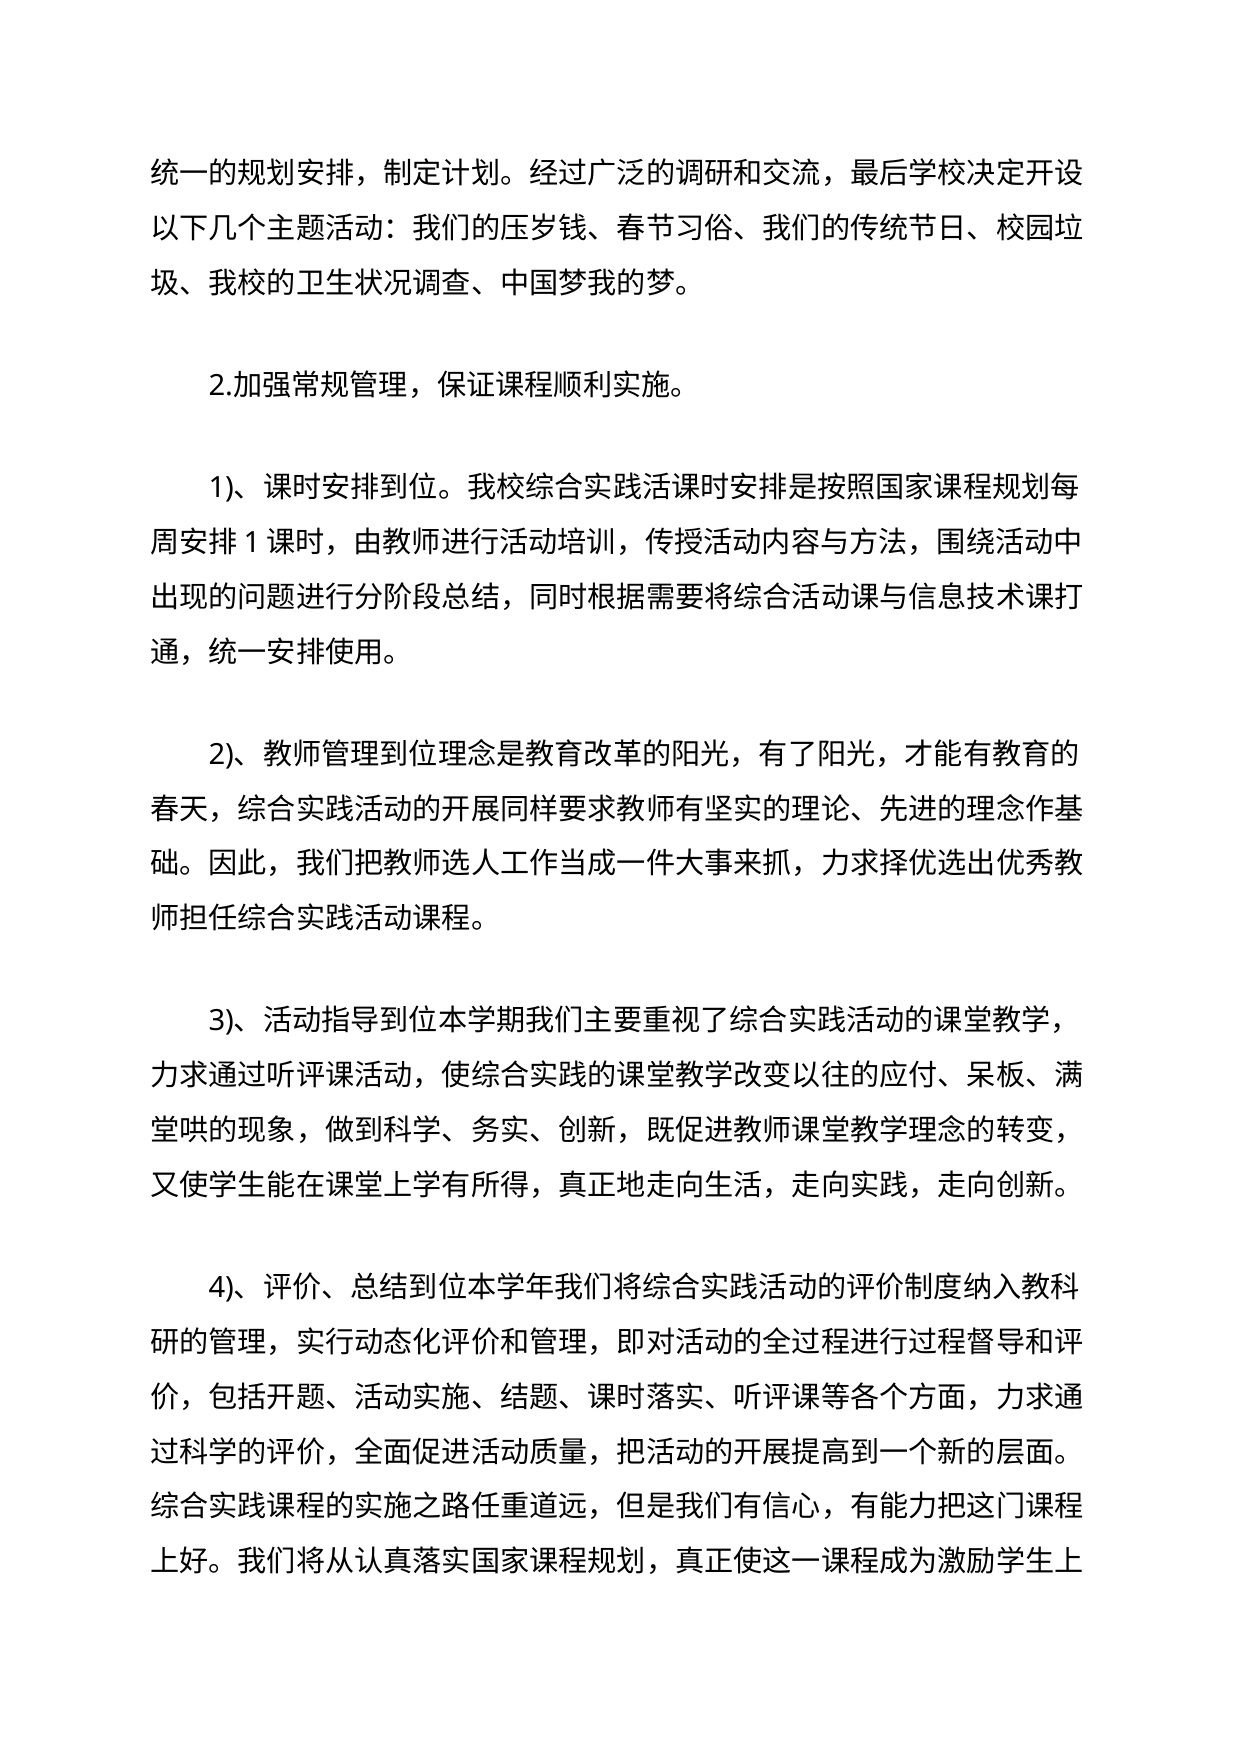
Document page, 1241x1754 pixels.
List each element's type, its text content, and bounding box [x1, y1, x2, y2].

text 1)、课时安排到位。我校综合实践活课时安排是按照国家课程规划每周安排1课时，由教师进行活动培训，传授活动内容与方法，围绕活动中出现的问题进行分阶段总结，同时根据需要将综合活动课与信息技术课打通，统一安排使用。 [150, 463, 1090, 671]
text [150, 1263, 1090, 1580]
text 3)、活动指导到位本学期我们主要重视了综合实践活动的课堂教学，力求通过听评课活动，使综合实践的课堂教学改变以往的应付、呆板、满堂哄的现象，做到科学、务实、创新，既促进教师课堂教学理念的转变，又使学生能在课堂上学有所得，真正地走向生活，走向实践，走向创新。 [150, 997, 1090, 1204]
text 2)、教师管理到位理念是教育改革的阳光，有了阳光，才能有教育的春天，综合实践活动的开展同样要求教师有坚实的理论、先进的理念作基础。因此，我们把教师选人工作当成一件大事来抓，力求择优选出优秀教师担任综合实践活动课程。 [150, 730, 1090, 937]
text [150, 150, 1090, 302]
text 2.加强常规管理，保证课程顺利实施。 [150, 362, 1090, 404]
